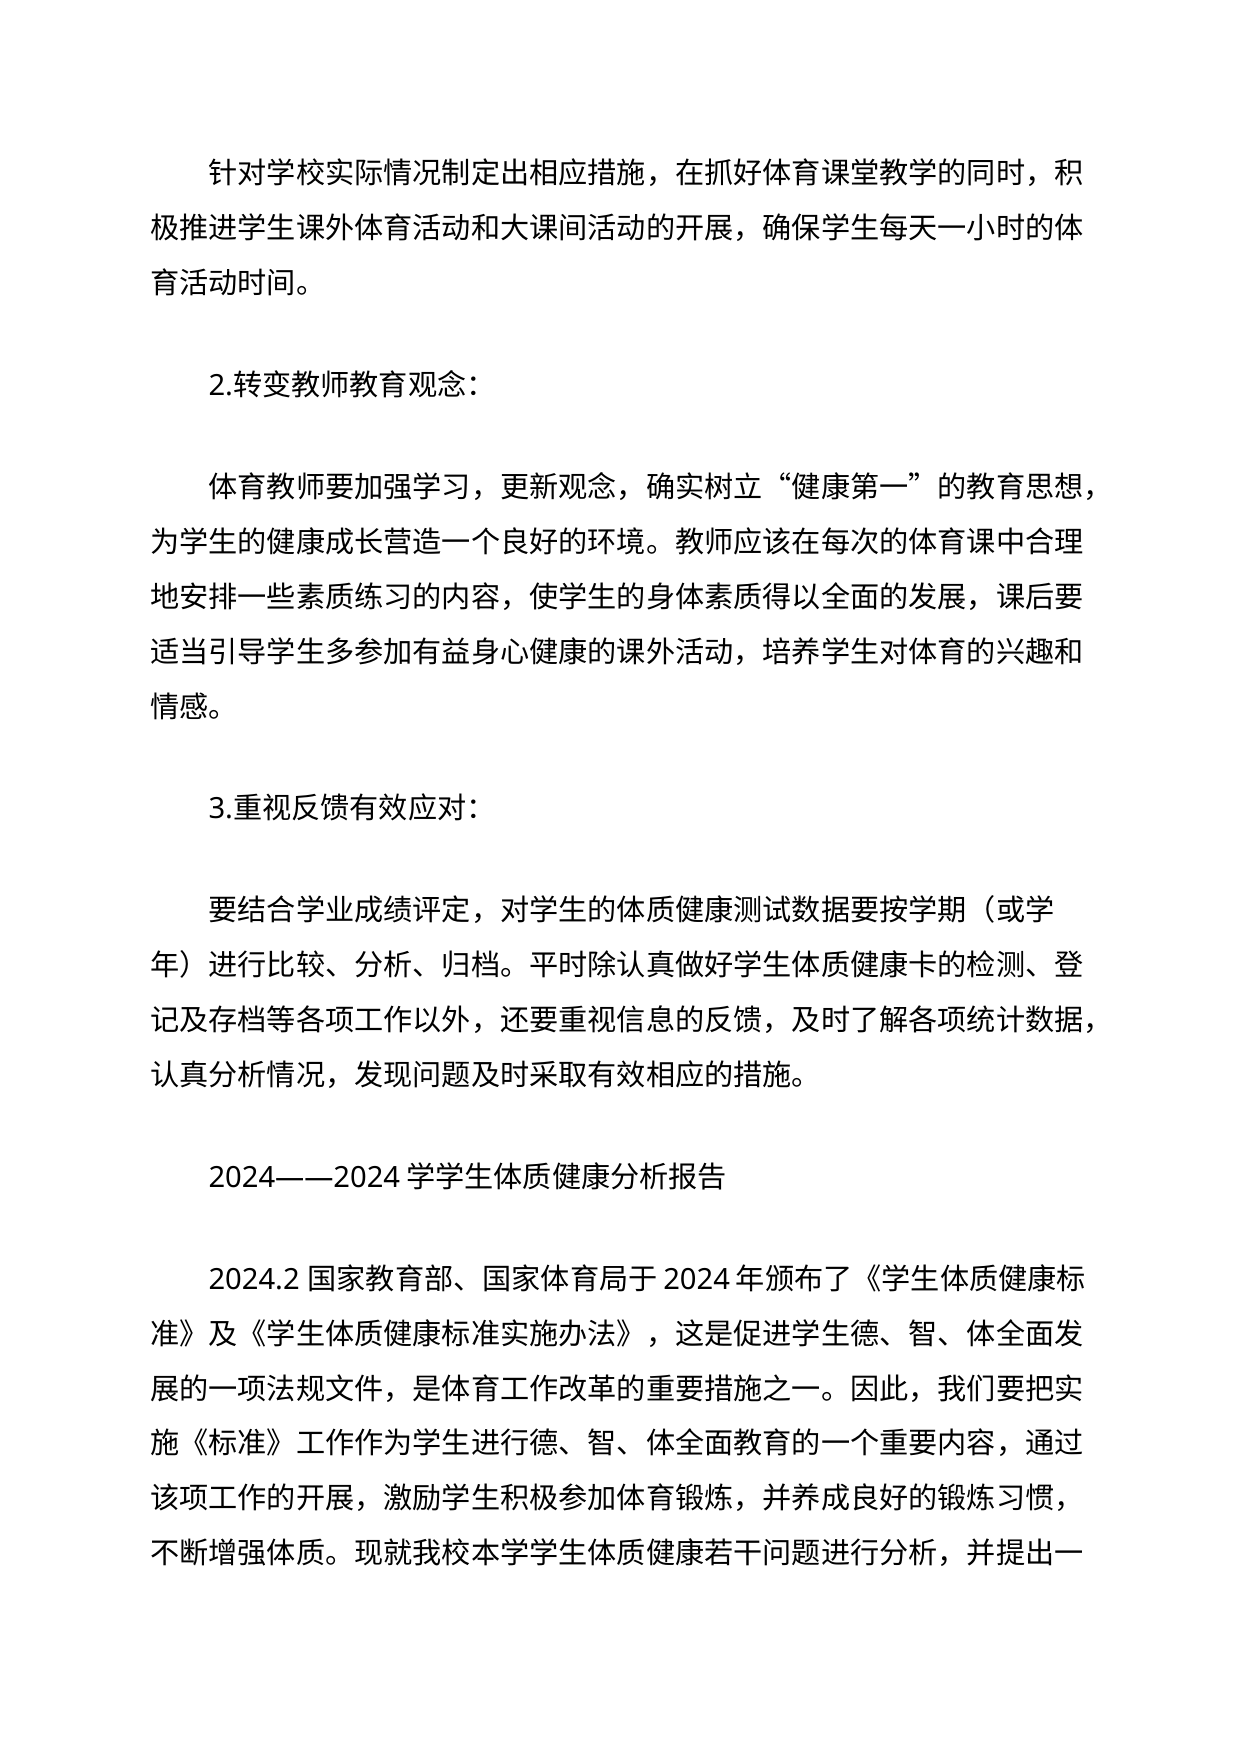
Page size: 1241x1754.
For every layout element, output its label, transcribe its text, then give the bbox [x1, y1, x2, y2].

text 体育教师要加强学习，更新观念，确实树立“健康第一”的教育思想，为学生的健康成长营造一个良好的环境。教师应该在每次的体育课中合理地安排一些素质练习的内容，使学生的身体素质得以全面的发展，课后要适当引导学生多参加有益身心健康的课外活动，培养学生对体育的兴趣和情感。 [150, 463, 1090, 725]
text 2024——2024学学生体质健康分析报告 [150, 1153, 1090, 1196]
text 针对学校实际情况制定出相应措施，在抓好体育课堂教学的同时，积极推进学生课外体育活动和大课间活动的开展，确保学生每天一小时的体育活动时间。 [150, 150, 1090, 302]
text 3.重视反馈有效应对： [150, 785, 1090, 827]
text 要结合学业成绩评定，对学生的体质健康测试数据要按学期（或学年）进行比较、分析、归档。平时除认真做好学生体质健康卡的检测、登记及存档等各项工作以外，还要重视信息的反馈，及时了解各项统计数据，认真分析情况，发现问题及时采取有效相应的措施。 [150, 887, 1090, 1094]
text 2.转变教师教育观念： [150, 362, 1090, 404]
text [150, 1255, 1090, 1572]
